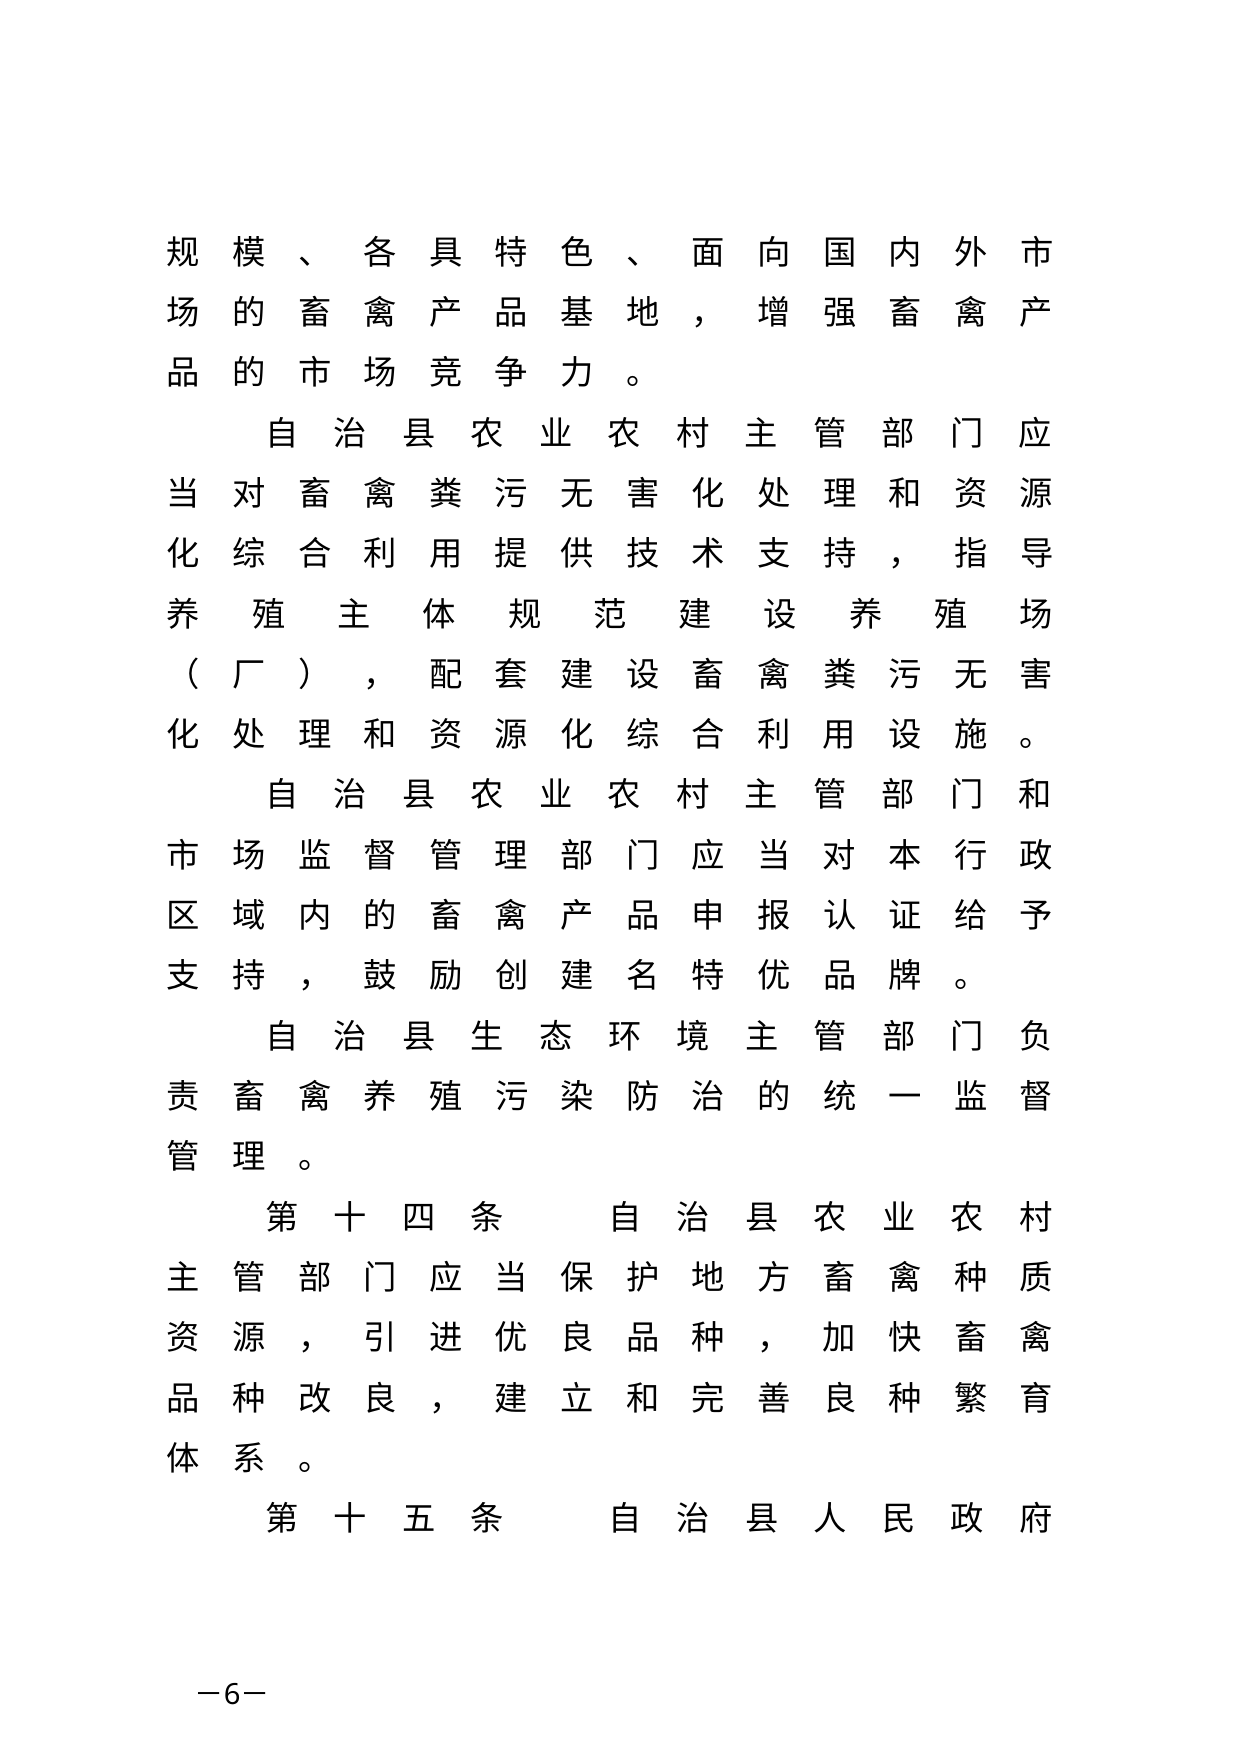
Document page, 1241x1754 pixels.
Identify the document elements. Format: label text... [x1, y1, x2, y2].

text 第十四条 自治县农业农村主管部门应当保护地方畜禽种质资源，引进优良品种，加快畜禽品种改良，建立和完善良种繁育体系。 [167, 1184, 1085, 1486]
text 自治县农业农村主管部门应当对畜禽粪污无害化处理和资源化综合利用提供技术支持，指导养殖主体规范建设养殖场（厂），配套建设畜禽粪污无害化处理和资源化综合利用设施。 [167, 400, 1085, 762]
text 自治县生态环境主管部门负责畜禽养殖污染防治的统一监督管理。 [167, 1003, 1085, 1184]
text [167, 219, 1085, 400]
text 自治县农业农村主管部门和市场监督管理部门应当对本行政区域内的畜禽产品申报认证给予支持，鼓励创建名特优品牌。 [167, 762, 1085, 1003]
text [167, 1486, 1085, 1546]
